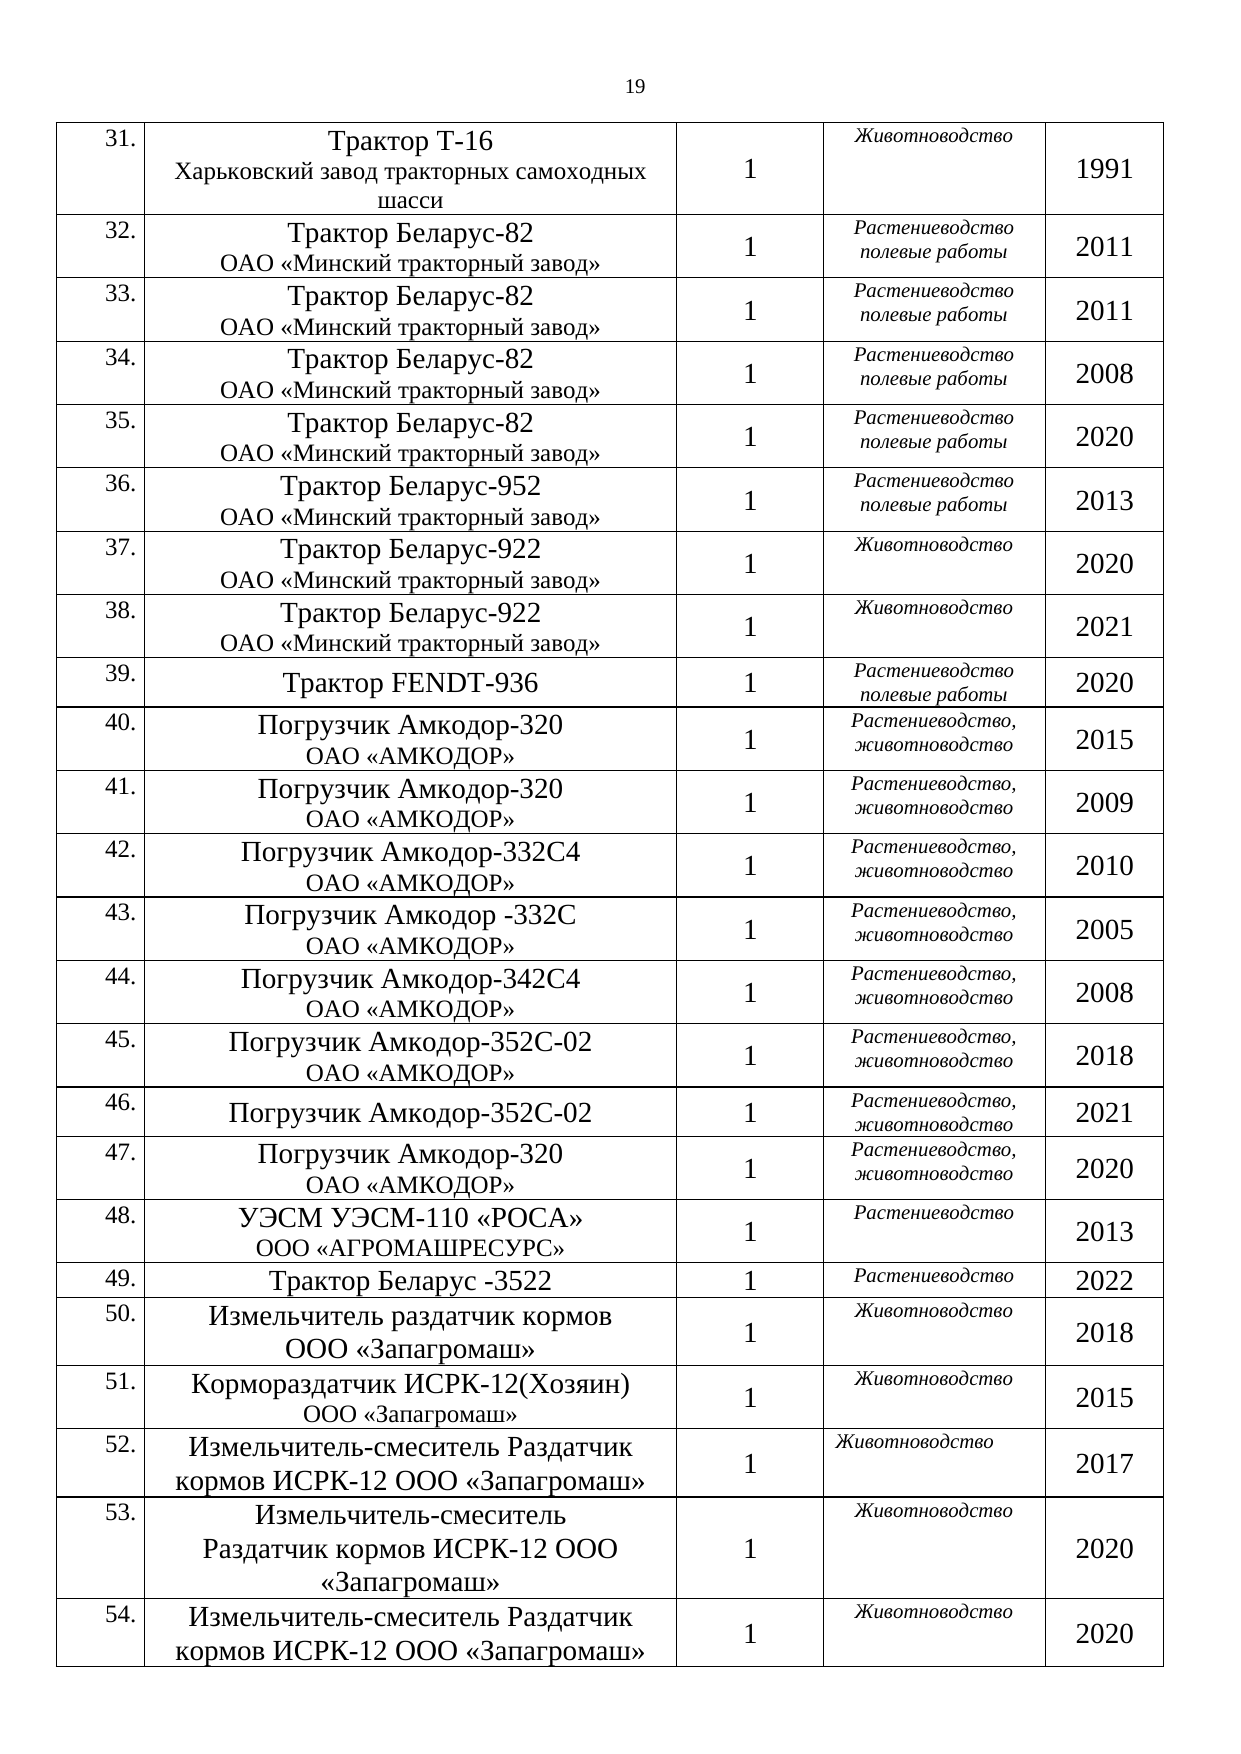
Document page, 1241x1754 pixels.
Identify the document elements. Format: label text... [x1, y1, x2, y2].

table_cell Растениеводство, животноводство [824, 708, 1045, 770]
table_cell Измельчитель раздатчик кормов ООО «Запагромаш» [145, 1298, 676, 1365]
table_cell 1 [677, 1200, 823, 1262]
table_cell Погрузчик Амкодор-320 ОАО «АМКОДОР» [145, 708, 676, 770]
table_cell [57, 532, 144, 594]
table_cell 1 [677, 1498, 823, 1598]
table_cell Трактор Беларус-82 ОАО «Минский тракторный завод» [145, 342, 676, 404]
table_cell 1 [677, 405, 823, 467]
table_cell 2020 [1046, 1137, 1163, 1199]
table_cell [57, 1200, 144, 1262]
table_cell Кормораздатчик ИСРК-12(Хозяин) ООО «Запагромаш» [145, 1366, 676, 1428]
table_cell Трактор Беларус -3522 [145, 1263, 676, 1297]
table_cell 1 [677, 278, 823, 341]
table_cell 1 [677, 834, 823, 896]
table_cell 1991 [1046, 123, 1163, 214]
table_cell [57, 658, 144, 706]
table_cell 2022 [1046, 1263, 1163, 1297]
table_cell 2018 [1046, 1298, 1163, 1365]
table_cell 2020 [1046, 532, 1163, 594]
table_cell 1 [677, 532, 823, 594]
table_cell Погрузчик Амкодор-332С4 ОАО «АМКОДОР» [145, 834, 676, 896]
table_cell [57, 1366, 144, 1428]
table_cell Животноводство [824, 1366, 1045, 1428]
table_cell Растениеводство [824, 1263, 1045, 1297]
table_cell УЭСМ УЭСМ-110 «РОСА» ООО «АГРОМАШРЕСУРС» [145, 1200, 676, 1262]
table_cell 1 [677, 898, 823, 960]
table_cell 1 [677, 708, 823, 770]
table_cell 2009 [1046, 771, 1163, 833]
table_cell 2021 [1046, 1088, 1163, 1136]
table_cell [57, 708, 144, 770]
table_cell Растениеводство [824, 1200, 1045, 1262]
table_cell Трактор Беларус-952 ОАО «Минский тракторный завод» [145, 468, 676, 531]
table_cell 1 [677, 658, 823, 706]
table_cell 2011 [1046, 215, 1163, 277]
table_cell Погрузчик Амкодор-352С-02 ОАО «АМКОДОР» [145, 1024, 676, 1086]
table_cell [57, 278, 144, 341]
table_cell 2020 [1046, 405, 1163, 467]
table_cell [57, 468, 144, 531]
table_cell 2013 [1046, 468, 1163, 531]
table_cell Трактор Т-16 Харьковский завод тракторных самоходных шасси [145, 123, 676, 214]
table_cell 2008 [1046, 342, 1163, 404]
table_cell 2005 [1046, 898, 1163, 960]
table_cell [57, 123, 144, 214]
table_cell [57, 595, 144, 657]
table_cell [57, 834, 144, 896]
table_cell Растениеводство полевые работы [824, 658, 1045, 706]
table_cell 2011 [1046, 278, 1163, 341]
table_cell [57, 342, 144, 404]
table_cell 2020 [1046, 658, 1163, 706]
table_cell Животноводство [824, 123, 1045, 214]
table_cell [57, 1429, 144, 1496]
table_cell 1 [677, 1024, 823, 1086]
table_cell Растениеводство, животноводство [824, 1088, 1045, 1136]
table_cell [57, 1088, 144, 1136]
table_cell Погрузчик Амкодор-342С4 ОАО «АМКОДОР» [145, 961, 676, 1023]
table_cell 1 [677, 215, 823, 277]
table_cell Измельчитель-смеситель Раздатчик кормов ИСРК-12 ООО «Запагромаш» [145, 1498, 676, 1598]
table_cell Растениеводство полевые работы [824, 405, 1045, 467]
table_cell Измельчитель-смеситель Раздатчик кормов ИСРК-12 ООО «Запагромаш» [145, 1429, 676, 1496]
table_cell 1 [677, 595, 823, 657]
table_cell Растениеводство, животноводство [824, 898, 1045, 960]
table_cell 1 [677, 1298, 823, 1365]
table_cell Трактор Беларус-82 ОАО «Минский тракторный завод» [145, 278, 676, 341]
table_cell 2013 [1046, 1200, 1163, 1262]
table_cell Животноводство [824, 1298, 1045, 1365]
table_cell Растениеводство, животноводство [824, 771, 1045, 833]
table_cell Растениеводство, животноводство [824, 1024, 1045, 1086]
table_cell 1 [677, 1366, 823, 1428]
table_cell 1 [677, 1088, 823, 1136]
table_cell Животноводство [824, 1498, 1045, 1598]
table_cell 1 [677, 123, 823, 214]
table_cell Погрузчик Амкодор -332С ОАО «АМКОДОР» [145, 898, 676, 960]
table_cell Растениеводство, животноводство [824, 834, 1045, 896]
table_cell [57, 961, 144, 1023]
table_cell 1 [677, 342, 823, 404]
table_cell Трактор Беларус-82 ОАО «Минский тракторный завод» [145, 405, 676, 467]
table_cell Животноводство [824, 595, 1045, 657]
table_cell [57, 1137, 144, 1199]
table_cell Трактор Беларус-922 ОАО «Минский тракторный завод» [145, 532, 676, 594]
table_cell [57, 215, 144, 277]
table_cell Трактор Беларус-922 ОАО «Минский тракторный завод» [145, 595, 676, 657]
table_cell [57, 1263, 144, 1297]
table_cell [57, 771, 144, 833]
table_cell 2008 [1046, 961, 1163, 1023]
table_cell [57, 405, 144, 467]
table_cell Растениеводство, животноводство [824, 961, 1045, 1023]
table_cell 1 [677, 1263, 823, 1297]
table_cell Растениеводство, животноводство [824, 1137, 1045, 1199]
table_cell [57, 1024, 144, 1086]
table_cell 2015 [1046, 1366, 1163, 1428]
table_cell 2020 [1046, 1599, 1163, 1666]
table_cell 2015 [1046, 708, 1163, 770]
table_cell 1 [677, 468, 823, 531]
table_cell 2017 [1046, 1429, 1163, 1496]
table_cell 2010 [1046, 834, 1163, 896]
table_cell Погрузчик Амкодор-352С-02 [145, 1088, 676, 1136]
table_cell 2020 [1046, 1498, 1163, 1598]
table_cell Животноводство [824, 532, 1045, 594]
table_cell Погрузчик Амкодор-320 ОАО «АМКОДОР» [145, 771, 676, 833]
table_cell 1 [677, 1137, 823, 1199]
table_cell Животноводство [824, 1599, 1045, 1666]
table_cell Погрузчик Амкодор-320 ОАО «АМКОДОР» [145, 1137, 676, 1199]
table_cell 2018 [1046, 1024, 1163, 1086]
table_cell Измельчитель-смеситель Раздатчик кормов ИСРК-12 ООО «Запагромаш» [145, 1599, 676, 1666]
table_cell 1 [677, 771, 823, 833]
table_cell Растениеводство полевые работы [824, 342, 1045, 404]
table_cell 1 [677, 1599, 823, 1666]
table_cell Растениеводство полевые работы [824, 278, 1045, 341]
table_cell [145, 215, 676, 277]
table_cell 1 [677, 1429, 823, 1496]
table_cell Растениеводство полевые работы [824, 215, 1045, 277]
table_cell Животноводство [824, 1429, 1045, 1496]
table_cell [57, 898, 144, 960]
table_cell Трактор FENDT-936 [145, 658, 676, 706]
table_cell [57, 1298, 144, 1365]
table_cell 1 [677, 961, 823, 1023]
table_cell [57, 1599, 144, 1666]
table_cell 2021 [1046, 595, 1163, 657]
table_cell [57, 1498, 144, 1598]
table_cell Растениеводство полевые работы [824, 468, 1045, 531]
